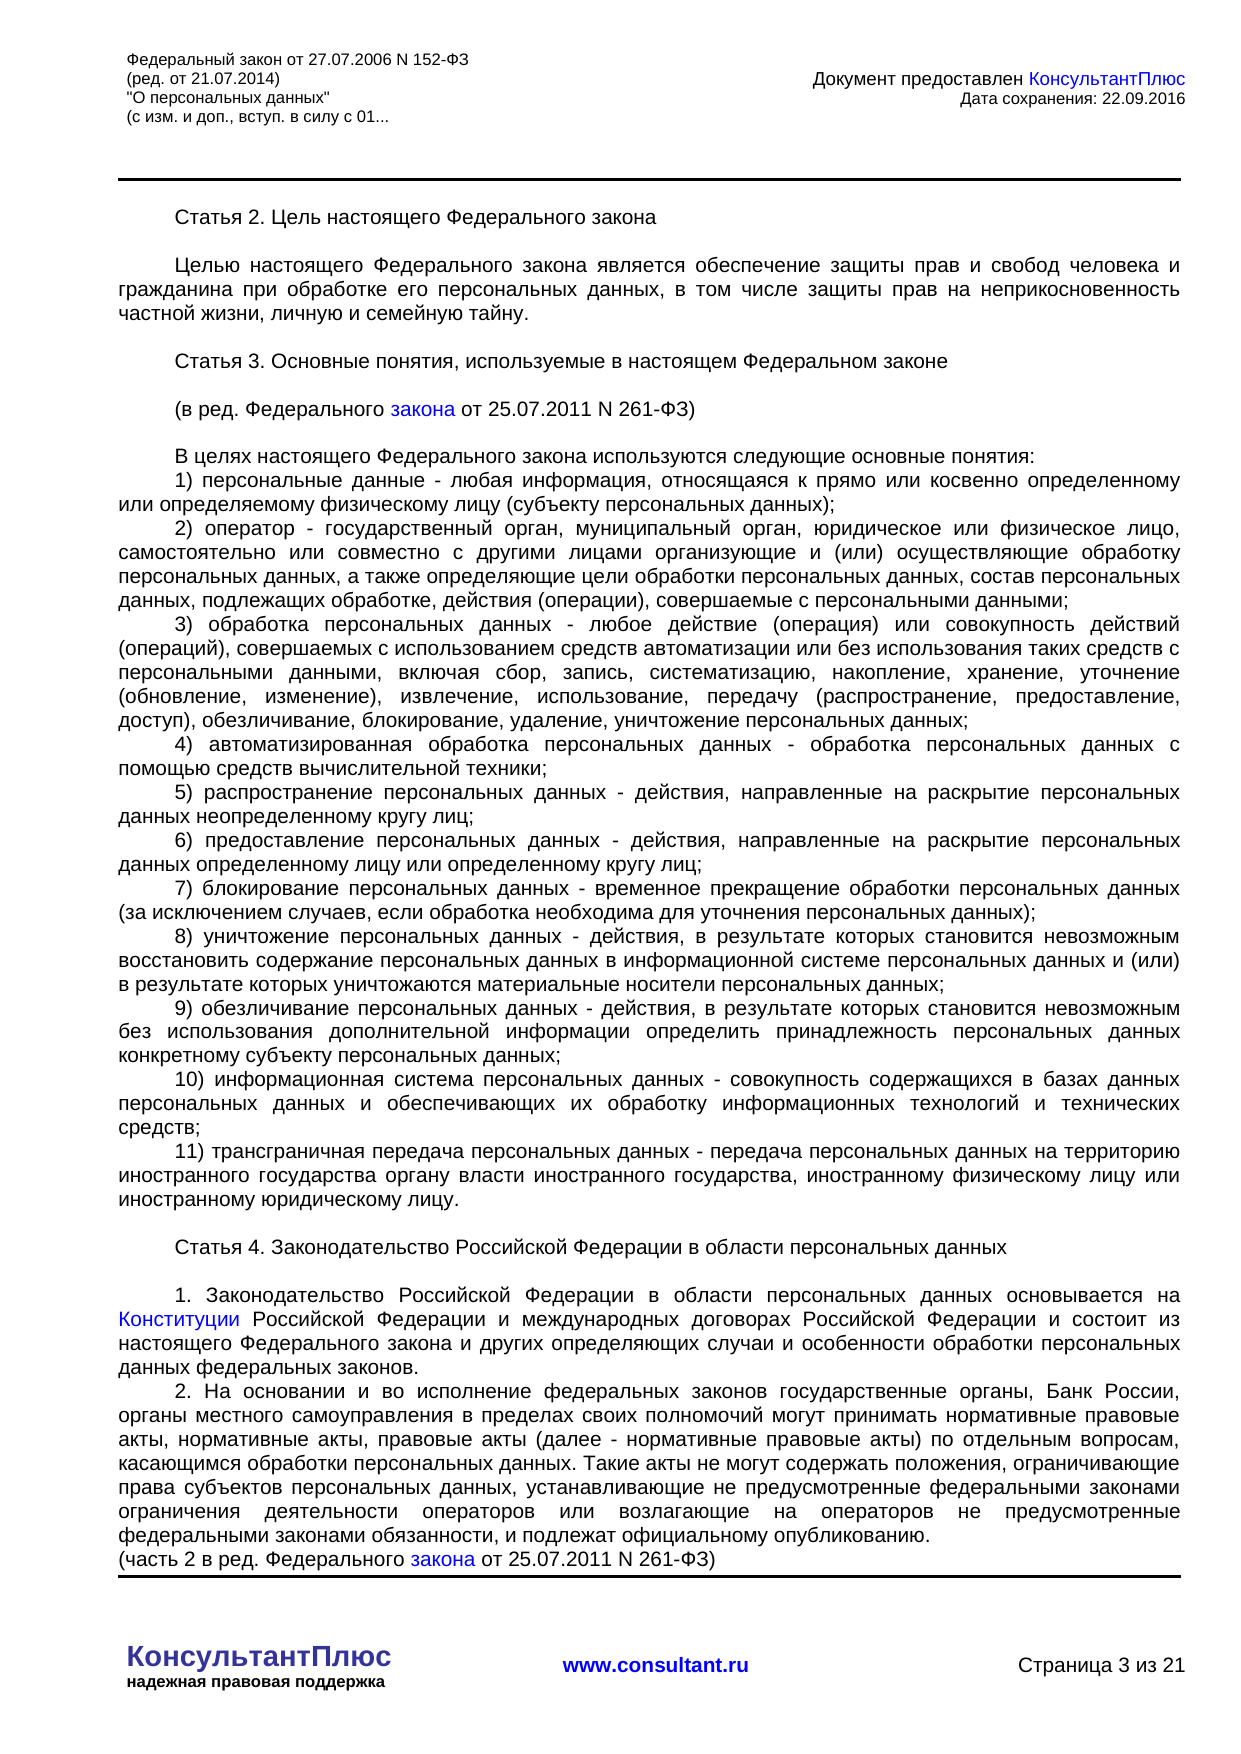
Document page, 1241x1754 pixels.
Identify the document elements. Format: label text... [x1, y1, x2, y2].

text 7) блокирование персональных данных - временное прекращение обработки персональных данных (за исключением случаев, если обработка необходима для уточнения персональных данных); [118, 876, 1181, 923]
text (часть 2 в ред. Федерального закона от 25.07.2011 N 261-ФЗ) [118, 1546, 1181, 1570]
text 4) автоматизированная обработка персональных данных - обработка персональных данных с помощью средств вычислительной техники; [118, 732, 1181, 780]
text Статья 2. Цель настоящего Федерального закона [118, 205, 1181, 229]
text Статья 3. Основные понятия, используемые в настоящем Федеральном законе [118, 348, 1181, 372]
text 6) предоставление персональных данных - действия, направленные на раскрытие персональных данных определенному лицу или определенному кругу лиц; [118, 828, 1181, 876]
text 1. Законодательство Российской Федерации в области персональных данных основывается на Конституции Российской Федерации и международных договорах Российской Федерации и состоит из настоящего Федерального закона и других определяющих случаи и особенности обработки персональных данных федеральных законов. [118, 1283, 1181, 1379]
text 11) трансграничная передача персональных данных - передача персональных данных на территорию иностранного государства органу власти иностранного государства, иностранному физическому лицу или иностранному юридическому лицу. [118, 1139, 1181, 1211]
text 8) уничтожение персональных данных - действия, в результате которых становится невозможным восстановить содержание персональных данных в информационной системе персональных данных и (или) в результате которых уничтожаются материальные носители персональных данных; [118, 923, 1181, 995]
text 1) персональные данные - любая информация, относящаяся к прямо или косвенно определенному или определяемому физическому лицу (субъекту персональных данных); [118, 468, 1181, 516]
text 9) обезличивание персональных данных - действия, в результате которых становится невозможным без использования дополнительной информации определить принадлежность персональных данных конкретному субъекту персональных данных; [118, 995, 1181, 1067]
text 2) оператор - государственный орган, муниципальный орган, юридическое или физическое лицо, самостоятельно или совместно с другими лицами организующие и (или) осуществляющие обработку персональных данных, а также определяющие цели обработки персональных данных, состав персональных данных, подлежащих обработке, действия (операции), совершаемые с персональными данными; [118, 516, 1181, 612]
text 3) обработка персональных данных - любое действие (операция) или совокупность действий (операций), совершаемых с использованием средств автоматизации или без использования таких средств с персональными данными, включая сбор, запись, систематизацию, накопление, хранение, уточнение (обновление, изменение), извлечение, использование, передачу (распространение, предоставление, доступ), обезличивание, блокирование, удаление, уничтожение персональных данных; [118, 612, 1181, 732]
text (в ред. Федерального закона от 25.07.2011 N 261-ФЗ) [118, 396, 1181, 420]
text Целью настоящего Федерального закона является обеспечение защиты прав и свобод человека и гражданина при обработке его персональных данных, в том числе защиты прав на неприкосновенность частной жизни, личную и семейную тайну. [118, 253, 1181, 324]
text 5) распространение персональных данных - действия, направленные на раскрытие персональных данных неопределенному кругу лиц; [118, 780, 1181, 828]
text Статья 4. Законодательство Российской Федерации в области персональных данных [118, 1235, 1181, 1259]
text В целях настоящего Федерального закона используются следующие основные понятия: [118, 444, 1181, 468]
text 10) информационная система персональных данных - совокупность содержащихся в базах данных персональных данных и обеспечивающих их обработку информационных технологий и технических средств; [118, 1067, 1181, 1139]
text 2. На основании и во исполнение федеральных законов государственные органы, Банк России, органы местного самоуправления в пределах своих полномочий могут принимать нормативные правовые акты, нормативные акты, правовые акты (далее - нормативные правовые акты) по отдельным вопросам, касающимся обработки персональных данных. Такие акты не могут содержать положения, ограничивающие права субъектов персональных данных, устанавливающие не предусмотренные федеральными законами ограничения деятельности операторов или возлагающие на операторов не предусмотренные федеральными законами обязанности, и подлежат официальному опубликованию. [118, 1379, 1181, 1546]
